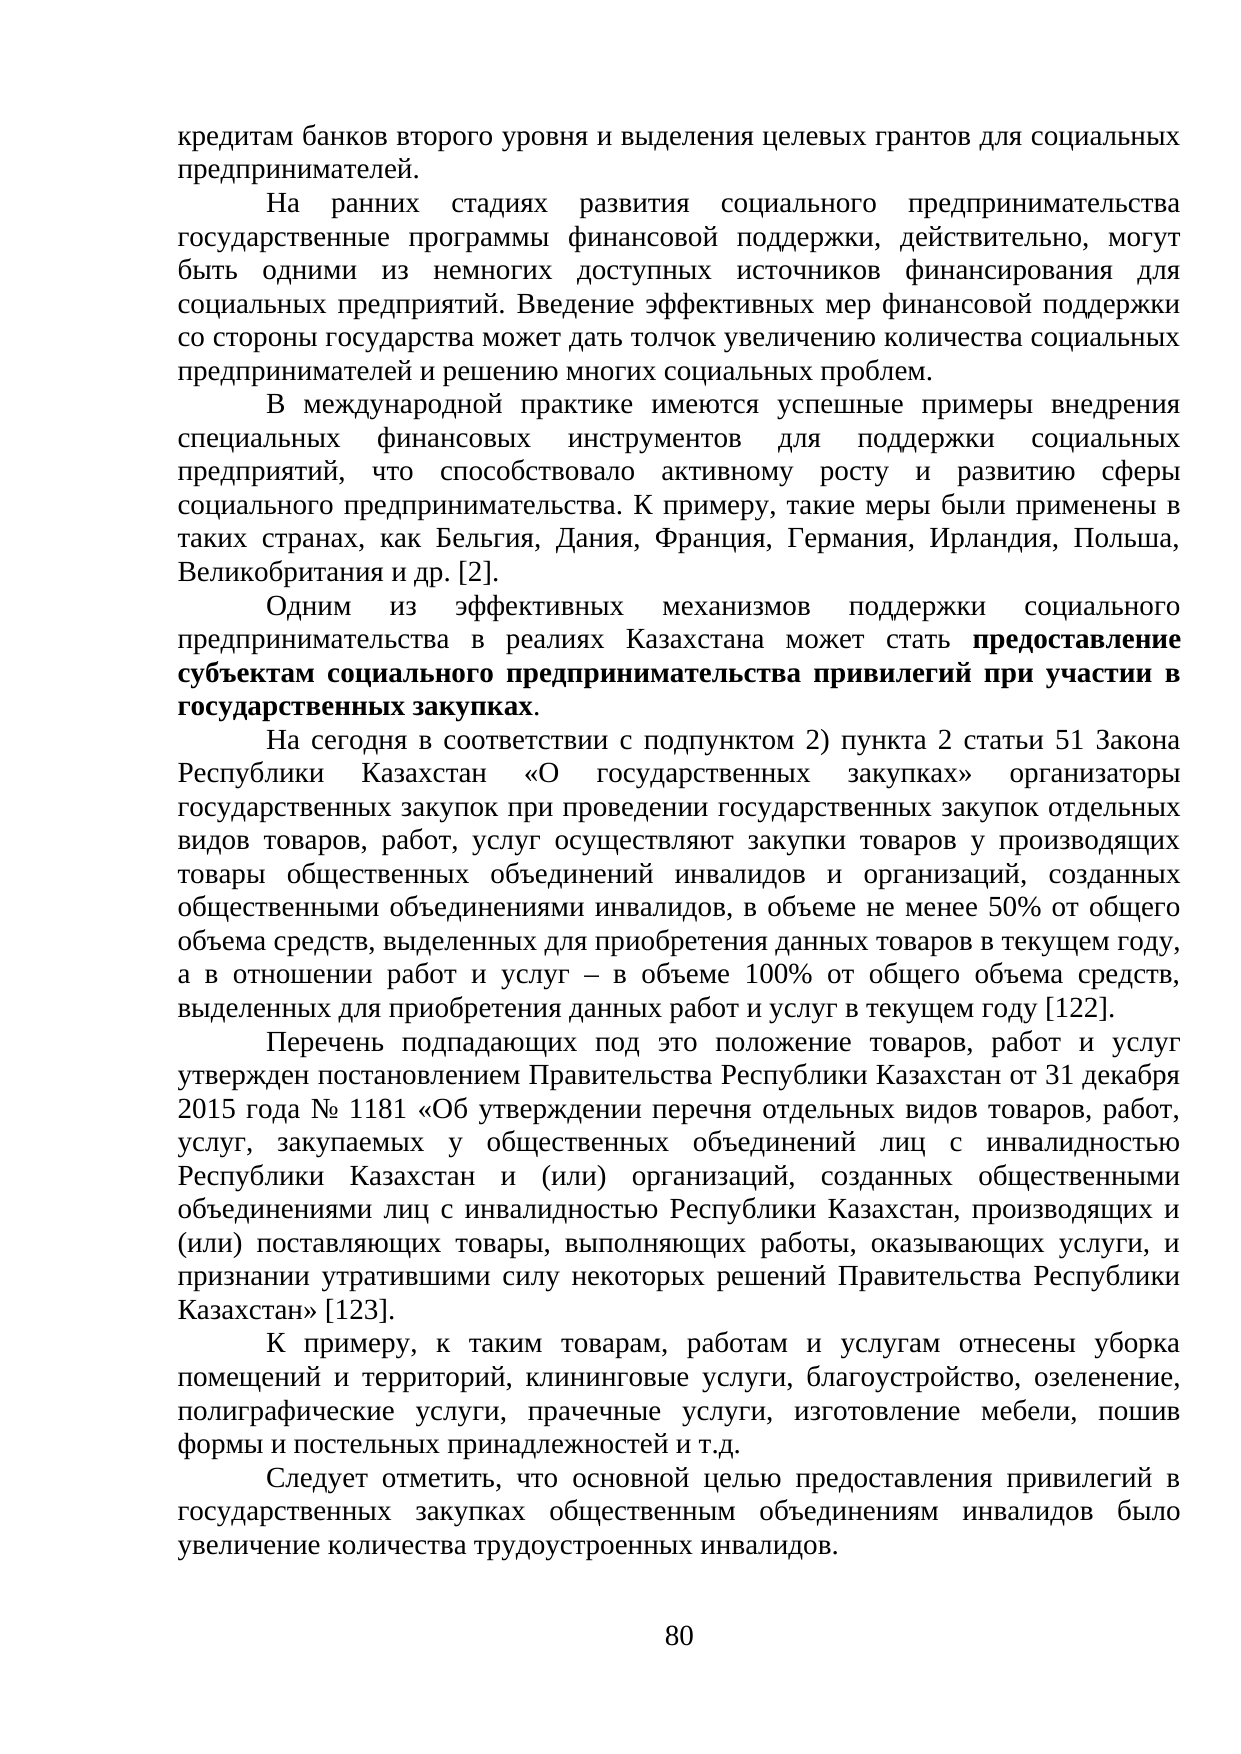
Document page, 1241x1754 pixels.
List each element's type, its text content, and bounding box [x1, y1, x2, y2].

text К примеру, к таким товарам, работам и услугам отнесены уборка помещений и территорий, клининговые услуги, благоустройство, озеленение, полиграфические услуги, прачечные услуги, изготовление мебели, пошив формы и постельных принадлежностей и т.д. [177, 1326, 1181, 1460]
text Одним из эффективных механизмов поддержки социального предпринимательства в реалиях Казахстана может стать предоставление субъектам социального предпринимательства привилегий при участии в государственных закупках. [177, 588, 1181, 722]
text На ранних стадиях развития социального предпринимательства государственные программы финансовой поддержки, действительно, могут быть одними из немногих доступных источников финансирования для социальных предприятий. Введение эффективных мер финансовой поддержки со стороны государства может дать толчок увеличению количества социальных предпринимателей и решению многих социальных проблем. [177, 185, 1181, 386]
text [177, 118, 1181, 185]
text В международной практике имеются успешные примеры внедрения специальных финансовых инструментов для поддержки социальных предприятий, что способствовало активному росту и развитию сферы социального предпринимательства. К примеру, такие меры были применены в таких странах, как Бельгия, Дания, Франция, Германия, Ирландия, Польша, Великобритания и др. [2]. [177, 386, 1181, 588]
text Следует отметить, что основной целью предоставления привилегий в государственных закупках общественным объединениям инвалидов было увеличение количества трудоустроенных инвалидов. [177, 1460, 1181, 1560]
text Перечень подпадающих под это положение товаров, работ и услуг утвержден постановлением Правительства Республики Казахстан от 31 декабря 2015 года № 1181 «Об утверждении перечня отдельных видов товаров, работ, услуг, закупаемых у общественных объединений лиц с инвалидностью Республики Казахстан и (или) организаций, созданных общественными объединениями лиц с инвалидностью Республики Казахстан, производящих и (или) поставляющих товары, выполняющих работы, оказывающих услуги, и признании утратившими силу некоторых решений Правительства Республики Казахстан» [123]. [177, 1024, 1181, 1326]
text На сегодня в соответствии с подпунктом 2) пункта 2 статьи 51 Закона Республики Казахстан «О государственных закупках» организаторы государственных закупок при проведении государственных закупок отдельных видов товаров, работ, услуг осуществляют закупки товаров у производящих товары общественных объединений инвалидов и организаций, созданных общественными объединениями инвалидов, в объеме не менее 50% от общего объема средств, выделенных для приобретения данных товаров в текущем году, а в отношении работ и услуг – в объеме 100% от общего объема средств, выделенных для приобретения данных работ и услуг в текущем году [122]. [177, 722, 1181, 1024]
